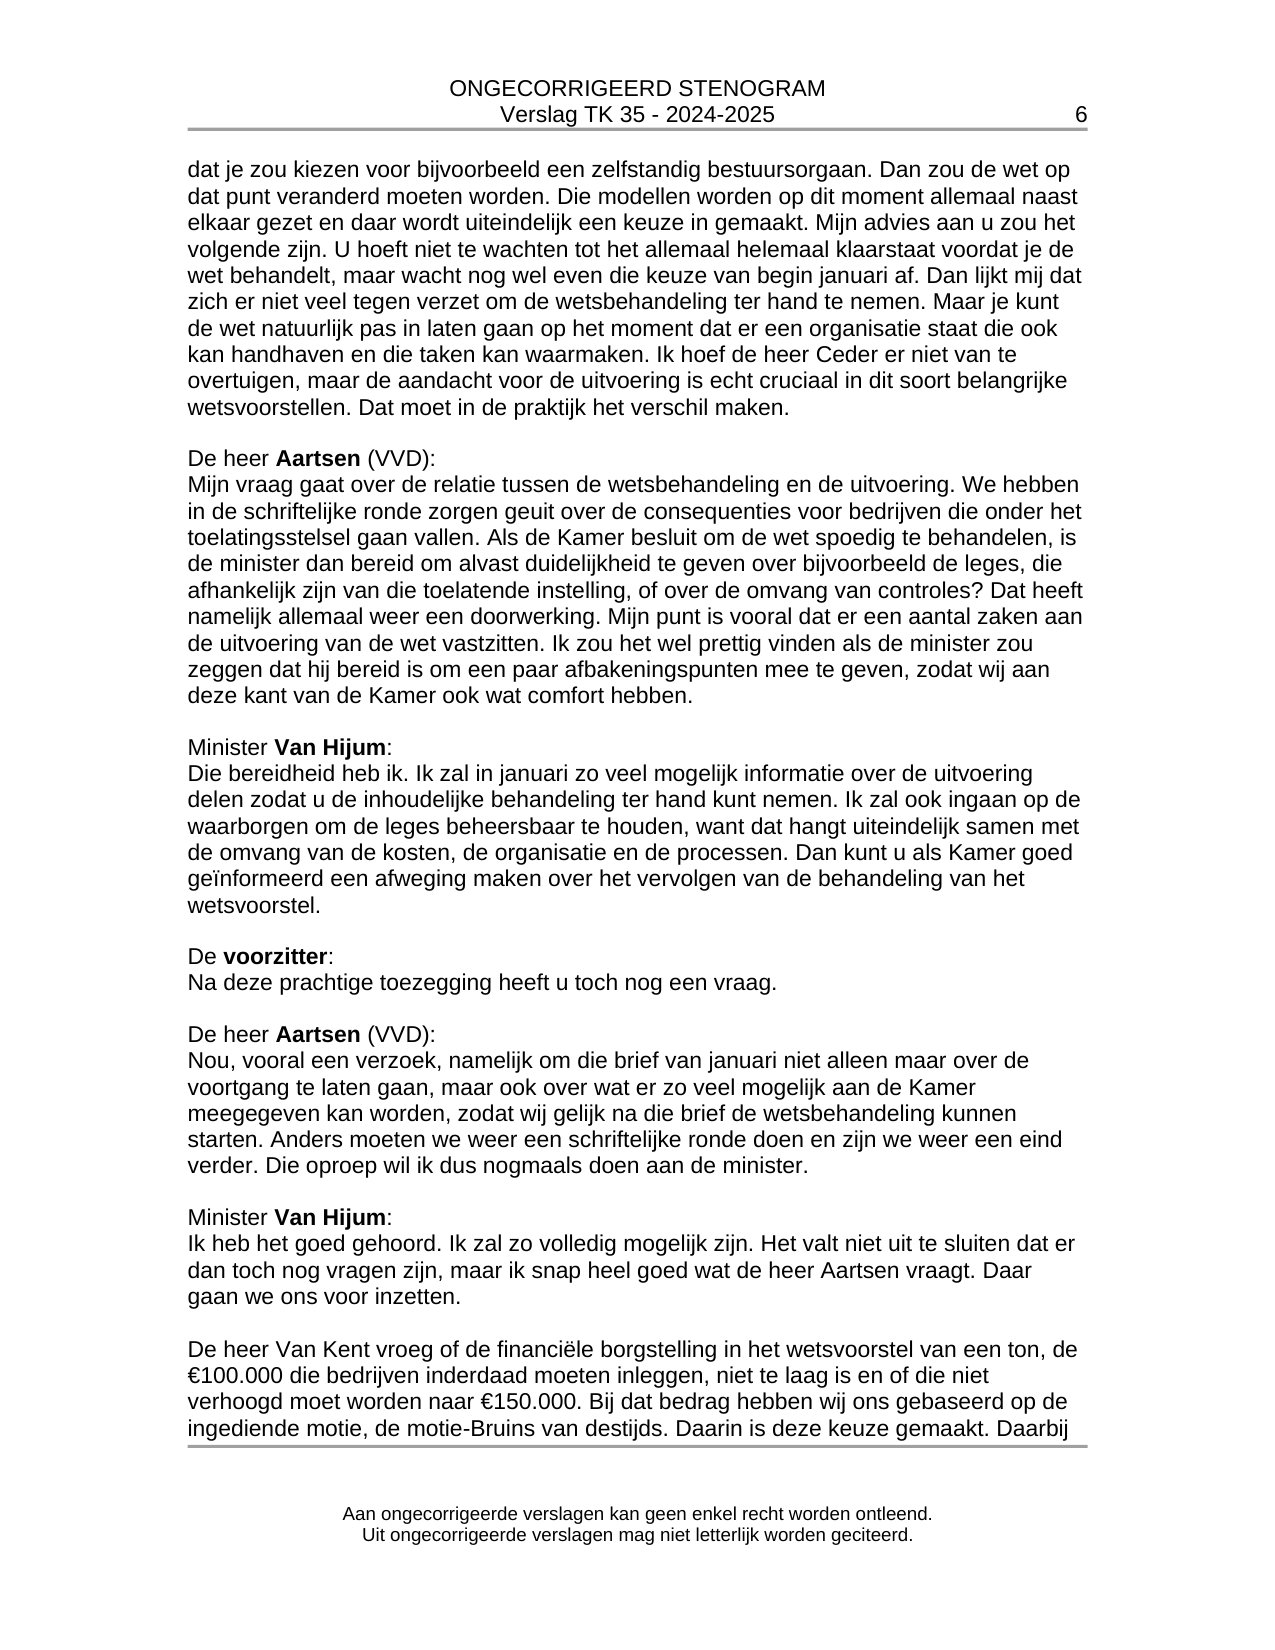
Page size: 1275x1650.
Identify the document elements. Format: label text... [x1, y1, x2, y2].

text Minister Van Hijum: Die bereidheid heb ik. Ik zal in januari zo veel mogelijk informatie over de uitvoering delen zodat u de inhoudelijke behandeling ter hand kunt nemen. Ik zal ook ingaan op de waarborgen om de leges beheersbaar te houden, want dat hangt uiteindelijk samen met de omvang van de kosten, de organisatie en de processen. Dan kunt u als Kamer goed geïnformeerd een afweging maken over het vervolgen van de behandeling van het wetsvoorstel. [187, 733, 1087, 918]
text De heer Aartsen (VVD): Nou, vooral een verzoek, namelijk om die brief van januari niet alleen maar over de voortgang te laten gaan, maar ook over wat er zo veel mogelijk aan de Kamer meegegeven kan worden, zodat wij gelijk na die brief de wetsbehandeling kunnen starten. Anders moeten we weer een schriftelijke ronde doen en zijn we weer een eind verder. Die oproep wil ik dus nogmaals doen aan de minister. [187, 1021, 1087, 1179]
text De voorzitter: Na deze prachtige toezegging heeft u toch nog een vraag. [187, 943, 1087, 996]
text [187, 156, 1087, 420]
text De heer Aartsen (VVD): Mijn vraag gaat over de relatie tussen de wetsbehandeling en de uitvoering. We hebben in de schriftelijke ronde zorgen geuit over de consequenties voor bedrijven die onder het toelatingsstelsel gaan vallen. Als de Kamer besluit om de wet spoedig te behandelen, is de minister dan bereid om alvast duidelijkheid te geven over bijvoorbeeld de leges, die afhankelijk zijn van die toelatende instelling, of over de omvang van controles? Dat heeft namelijk allemaal weer een doorwerking. Mijn punt is vooral dat er een aantal zaken aan de uitvoering van de wet vastzitten. Ik zou het wel prettig vinden als de minister zou zeggen dat hij bereid is om een paar afbakeningspunten mee te geven, zodat wij aan deze kant van de Kamer ook wat comfort hebben. [187, 445, 1087, 708]
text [187, 1204, 1087, 1441]
